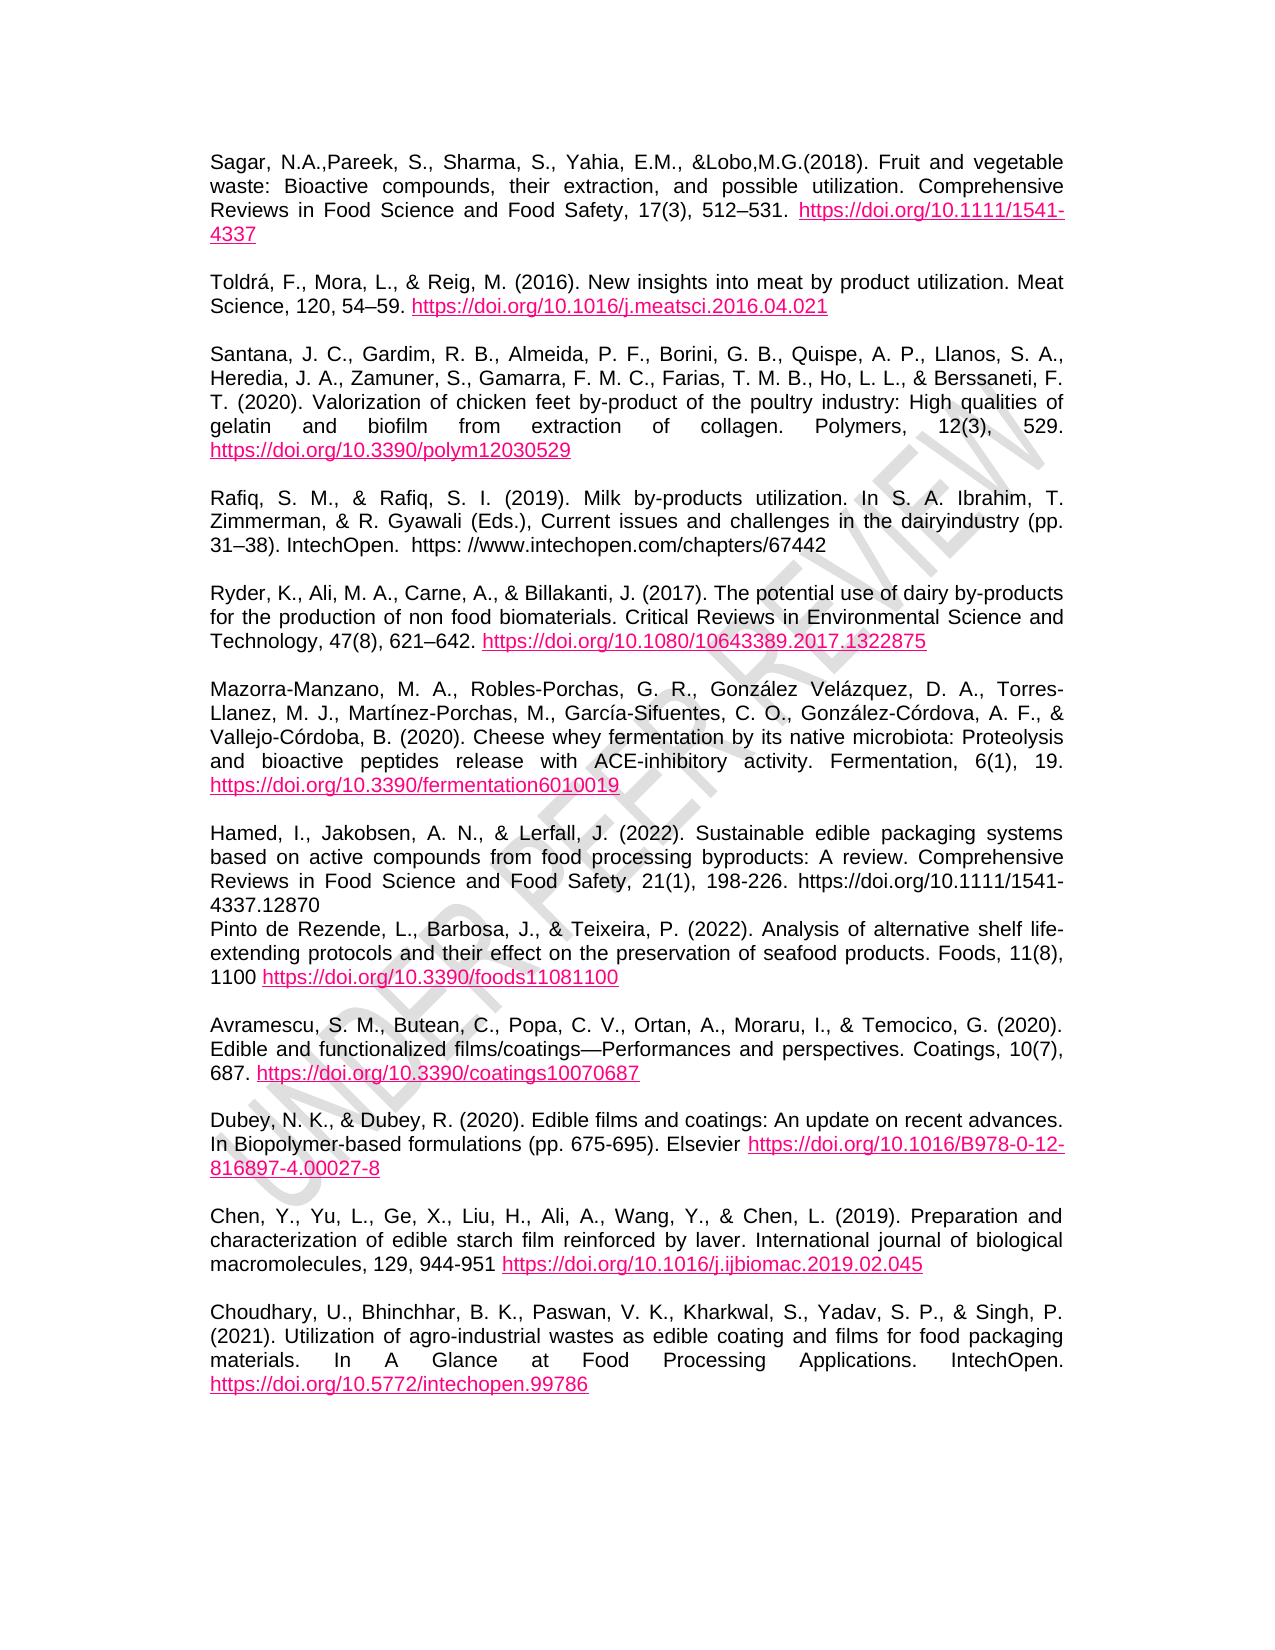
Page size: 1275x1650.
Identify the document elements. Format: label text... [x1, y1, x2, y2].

text Hamed, I., Jakobsen, A. N., & Lerfall, J. (2022). Sustainable edible packaging systems based on active compounds from food processing byproducts: A review. Comprehensive Reviews in Food Science and Food Safety, 21(1), 198-226. https://doi.org/10.1111/1541-4337.12870 [210, 821, 1065, 917]
text Pinto de Rezende, L., Barbosa, J., & Teixeira, P. (2022). Analysis of alternative shelf life-extending protocols and their effect on the preservation of seafood products. Foods, 11(8), 1100 https://doi.org/10.3390/foods11081100 [210, 917, 1065, 988]
text Mazorra-Manzano, M. A., Robles-Porchas, G. R., González Velázquez, D. A., Torres-Llanez, M. J., Martínez-Porchas, M., García-Sifuentes, C. O., González-Córdova, A. F., & Vallejo-Córdoba, B. (2020). Cheese whey fermentation by its native microbiota: Proteolysis and bioactive peptides release with ACE-inhibitory activity. Fermentation, 6(1), 19. https://doi.org/10.3390/fermentation6010019 [210, 677, 1065, 797]
text Choudhary, U., Bhinchhar, B. K., Paswan, V. K., Kharkwal, S., Yadav, S. P., & Singh, P. (2021). Utilization of agro-industrial wastes as edible coating and films for food packaging materials. In A Glance at Food Processing Applications. IntechOpen. https://doi.org/10.5772/intechopen.99786 [210, 1300, 1065, 1396]
text Toldrá, F., Mora, L., & Reig, M. (2016). New insights into meat by product utilization. Meat Science, 120, 54–59. https://doi.org/10.1016/j.meatsci.2016.04.021 [210, 270, 1065, 318]
text Dubey, N. K., & Dubey, R. (2020). Edible films and coatings: An update on recent advances. In Biopolymer-based formulations (pp. 675-695). Elsevier https://doi.org/10.1016/B978-0-12-816897-4.00027-8 [210, 1108, 1065, 1180]
text Chen, Y., Yu, L., Ge, X., Liu, H., Ali, A., Wang, Y., & Chen, L. (2019). Preparation and characterization of edible starch film reinforced by laver. International journal of biological macromolecules, 129, 944-951 https://doi.org/10.1016/j.ijbiomac.2019.02.045 [210, 1204, 1065, 1276]
text Santana, J. C., Gardim, R. B., Almeida, P. F., Borini, G. B., Quispe, A. P., Llanos, S. A., Heredia, J. A., Zamuner, S., Gamarra, F. M. C., Farias, T. M. B., Ho, L. L., & Berssaneti, F. T. (2020). Valorization of chicken feet by-product of the poultry industry: High qualities of gelatin and biofilm from extraction of collagen. Polymers, 12(3), 529. https://doi.org/10.3390/polym12030529 [210, 342, 1065, 461]
text Sagar, N.A.,Pareek, S., Sharma, S., Yahia, E.M., &Lobo,M.G.(2018). Fruit and vegetable waste: Bioactive compounds, their extraction, and possible utilization. Comprehensive Reviews in Food Science and Food Safety, 17(3), 512–531. https://doi.org/10.1111/1541-4337 [210, 150, 1065, 246]
text Ryder, K., Ali, M. A., Carne, A., & Billakanti, J. (2017). The potential use of dairy by-products for the production of non food biomaterials. Critical Reviews in Environmental Science and Technology, 47(8), 621–642. https://doi.org/10.1080/10643389.2017.1322875 [210, 581, 1065, 653]
text Rafiq, S. M., & Rafiq, S. I. (2019). Milk by-products utilization. In S. A. Ibrahim, T. Zimmerman, & R. Gyawali (Eds.), Current issues and challenges in the dairyindustry (pp. 31–38). IntechOpen. https: //www.intechopen.com/chapters/67442 [210, 485, 1065, 557]
text Avramescu, S. M., Butean, C., Popa, C. V., Ortan, A., Moraru, I., & Temocico, G. (2020). Edible and functionalized films/coatings—Performances and perspectives. Coatings, 10(7), 687. https://doi.org/10.3390/coatings10070687 [210, 1012, 1065, 1084]
